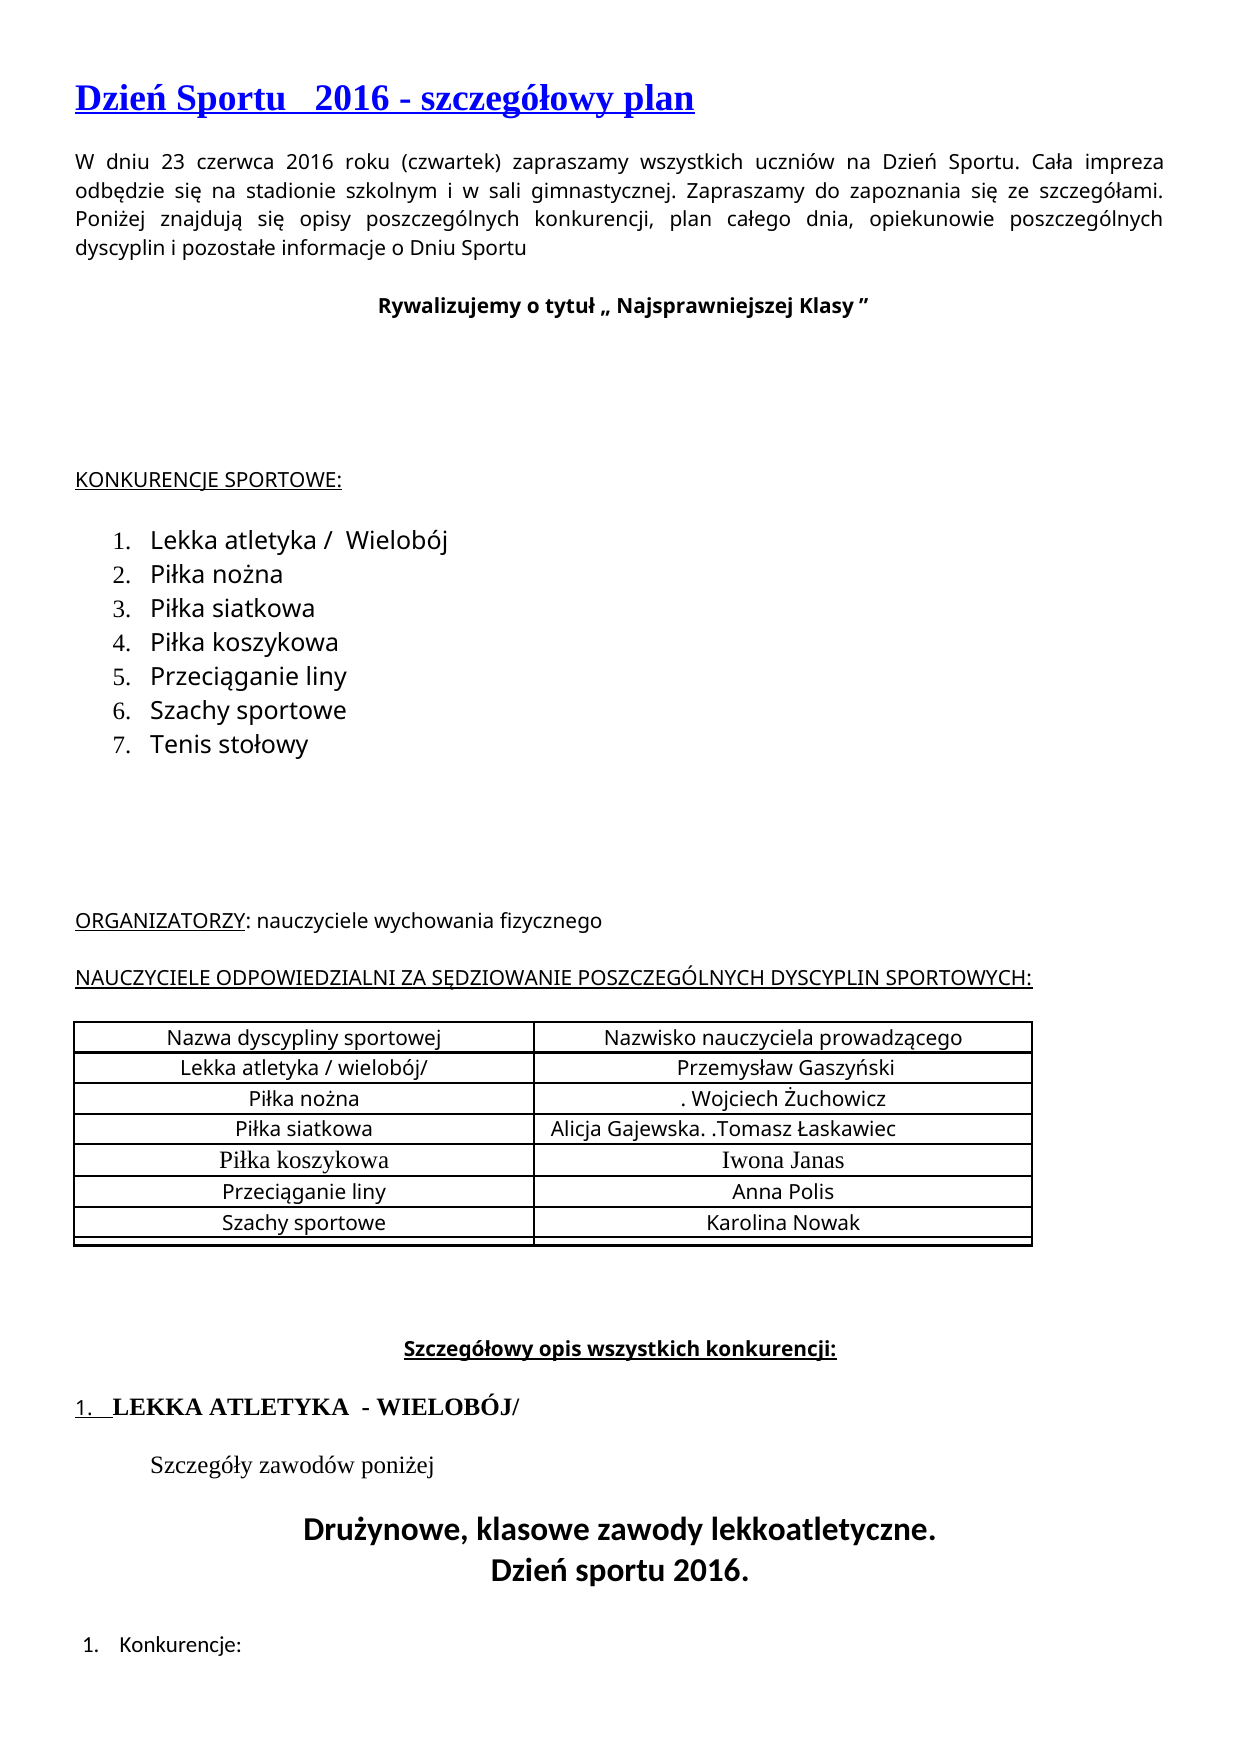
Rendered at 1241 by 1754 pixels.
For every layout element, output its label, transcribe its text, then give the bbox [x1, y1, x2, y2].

text KONKURENCJE SPORTOWE: [75, 465, 1165, 493]
list Piłka siatkowa [112, 590, 1165, 624]
table_cell Piłka koszykowa [75, 1145, 533, 1175]
table_cell Anna Polis [535, 1177, 1031, 1206]
text ORGANIZATORZY: nauczyciele wychowania fizycznego [75, 906, 1165, 934]
list Lekka atletyka / Wielobój [112, 522, 1165, 556]
list Konkurencje: [82, 1631, 1165, 1658]
list Piłka koszykowa [112, 624, 1165, 658]
table_cell [75, 1238, 533, 1243]
table_cell Szachy sportowe [75, 1208, 533, 1236]
text Rywalizujemy o tytuł „ Najsprawniejszej Klasy ” [75, 290, 1165, 320]
table_header Nazwa dyscypliny sportowej [75, 1023, 533, 1051]
text Szczegółowy opis wszystkich konkurencji: [75, 1334, 1165, 1363]
text Dzień Sportu 2016 - szczegółowy plan [75, 75, 1165, 118]
text NAUCZYCIELE ODPOWIEDZIALNI ZA SĘDZIOWANIE POSZCZEGÓLNYCH DYSCYPLIN SPORTOWYCH: [75, 963, 1165, 992]
text W dniu 23 czerwca 2016 roku (czwartek) zapraszamy wszystkich uczniów na Dzień Sportu. Cała impreza odbędzie się na stadionie szkolnym i w sali gimnastycznej. Zapraszamy do zapoznania się ze szczegółami. Poniżej znajdują się opisy poszczególnych konkurencji, plan całego dnia, opiekunowie poszczególnych dyscyplin i pozostałe informacje o Dniu Sportu [75, 147, 1165, 261]
table_cell Iwona Janas [535, 1145, 1031, 1175]
text Dzień sportu 2016. [75, 1549, 1165, 1590]
list Piłka nożna [112, 556, 1165, 590]
list Tenis stołowy [112, 727, 1165, 761]
table_cell Piłka nożna [75, 1084, 533, 1112]
table_cell Alicja Gajewska. .Tomasz Łaskawiec [535, 1115, 1031, 1143]
text Szczegóły zawodów poniżej [150, 1450, 1165, 1479]
table_cell Przemysław Gaszyński [535, 1054, 1031, 1082]
table_cell Lekka atletyka / wielobój/ [75, 1054, 533, 1082]
table_cell . Wojciech Żuchowicz [535, 1084, 1031, 1112]
text Drużynowe, klasowe zawody lekkoatletyczne. [75, 1508, 1165, 1549]
list Szachy sportowe [112, 693, 1165, 727]
table_cell [535, 1238, 1031, 1243]
table_cell Piłka siatkowa [75, 1115, 533, 1143]
table_header Nazwisko nauczyciela prowadzącego [535, 1023, 1031, 1051]
list LEKKA ATLETYKA - WIELOBÓJ/ [75, 1392, 1165, 1421]
list Przeciąganie liny [112, 658, 1165, 693]
table_cell Karolina Nowak [535, 1208, 1031, 1236]
table_cell Przeciąganie liny [75, 1177, 533, 1206]
